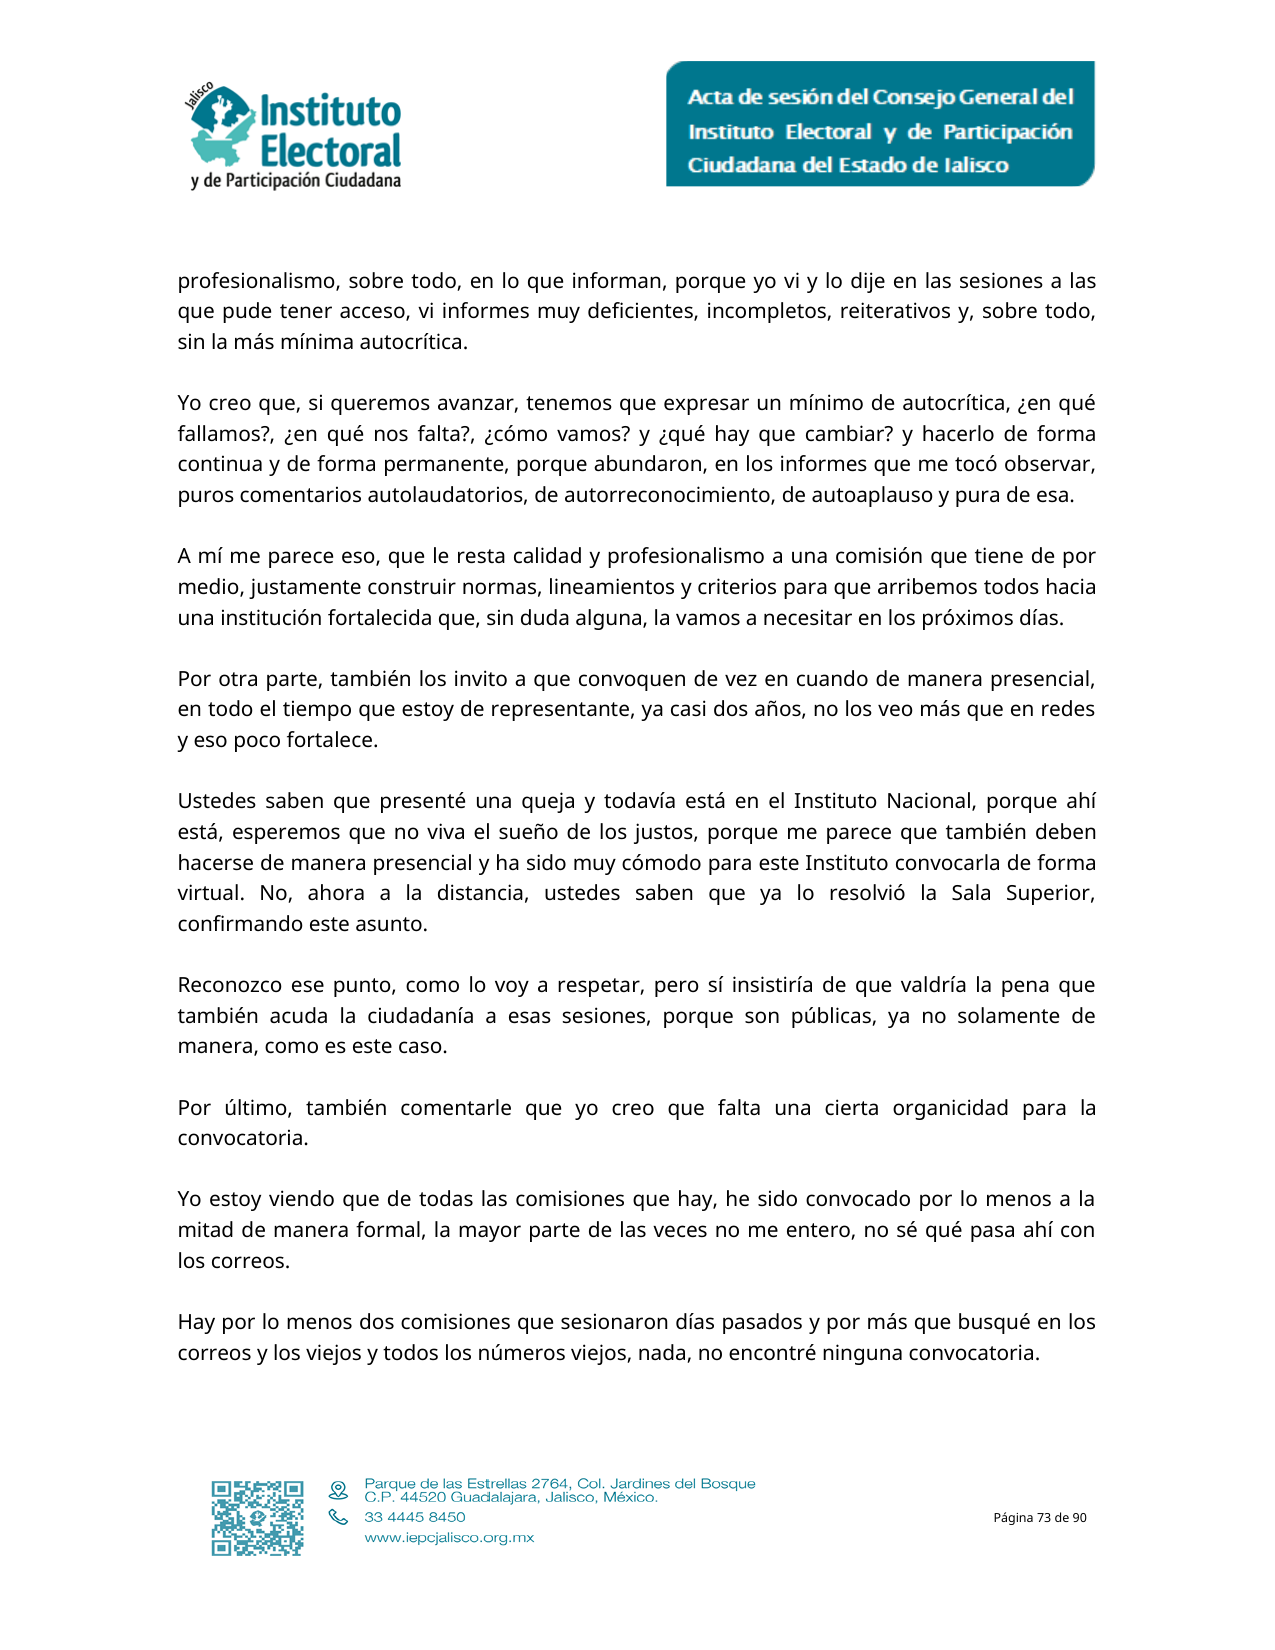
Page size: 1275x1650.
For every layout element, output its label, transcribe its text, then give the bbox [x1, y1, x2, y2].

text Yo creo que, si queremos avanzar, tenemos que expresar un mínimo de autocrítica, ¿en qué fallamos?, ¿en qué nos falta?, ¿cómo vamos? y ¿qué hay que cambiar? y hacerlo de forma continua y de forma permanente, porque abundaron, en los informes que me tocó observar, puros comentarios autolaudatorios, de autorreconocimiento, de autoaplauso y pura de esa. [177, 388, 1098, 509]
text Por otra parte, también los invito a que convoquen de vez en cuando de manera presencial, en todo el tiempo que estoy de representante, ya casi dos años, no los veo más que en redes y eso poco fortalece. [177, 664, 1098, 754]
picture [664, 61, 1095, 185]
text Hay por lo menos dos comisiones que sesionaron días pasados y por más que busqué en los correos y los viejos y todos los números viejos, nada, no encontré ninguna convocatoria. [177, 1307, 1098, 1366]
text Yo estoy viendo que de todas las comisiones que hay, he sido convocado por lo menos a la mitad de manera formal, la mayor parte de las veces no me entero, no sé qué pasa ahí con los correos. [177, 1184, 1098, 1274]
text A mí me parece eso, que le resta calidad y profesionalismo a una comisión que tiene de por medio, justamente construir normas, lineamientos y criterios para que arribemos todos hacia una institución fortalecida que, sin duda alguna, la vamos a necesitar en los próximos días. [177, 541, 1098, 631]
text Por último, también comentarle que yo creo que falta una cierta organicidad para la convocatoria. [177, 1093, 1098, 1152]
picture [177, 73, 418, 203]
text Reconozco ese punto, como lo voy a respetar, pero sí insistiría de que valdría la pena que también acuda la ciudadanía a esas sesiones, porque son públicas, ya no solamente de manera, como es este caso. [177, 970, 1098, 1060]
text Ustedes saben que presenté una queja y todavía está en el Instituto Nacional, porque ahí está, esperemos que no viva el sueño de los justos, porque me parece que también deben hacerse de manera presencial y ha sido muy cómodo para este Instituto convocarla de forma virtual. No, ahora a la distancia, ustedes saben que ya lo resolvió la Sala Superior, confirmando este asunto. [177, 786, 1098, 937]
picture [188, 1457, 788, 1575]
